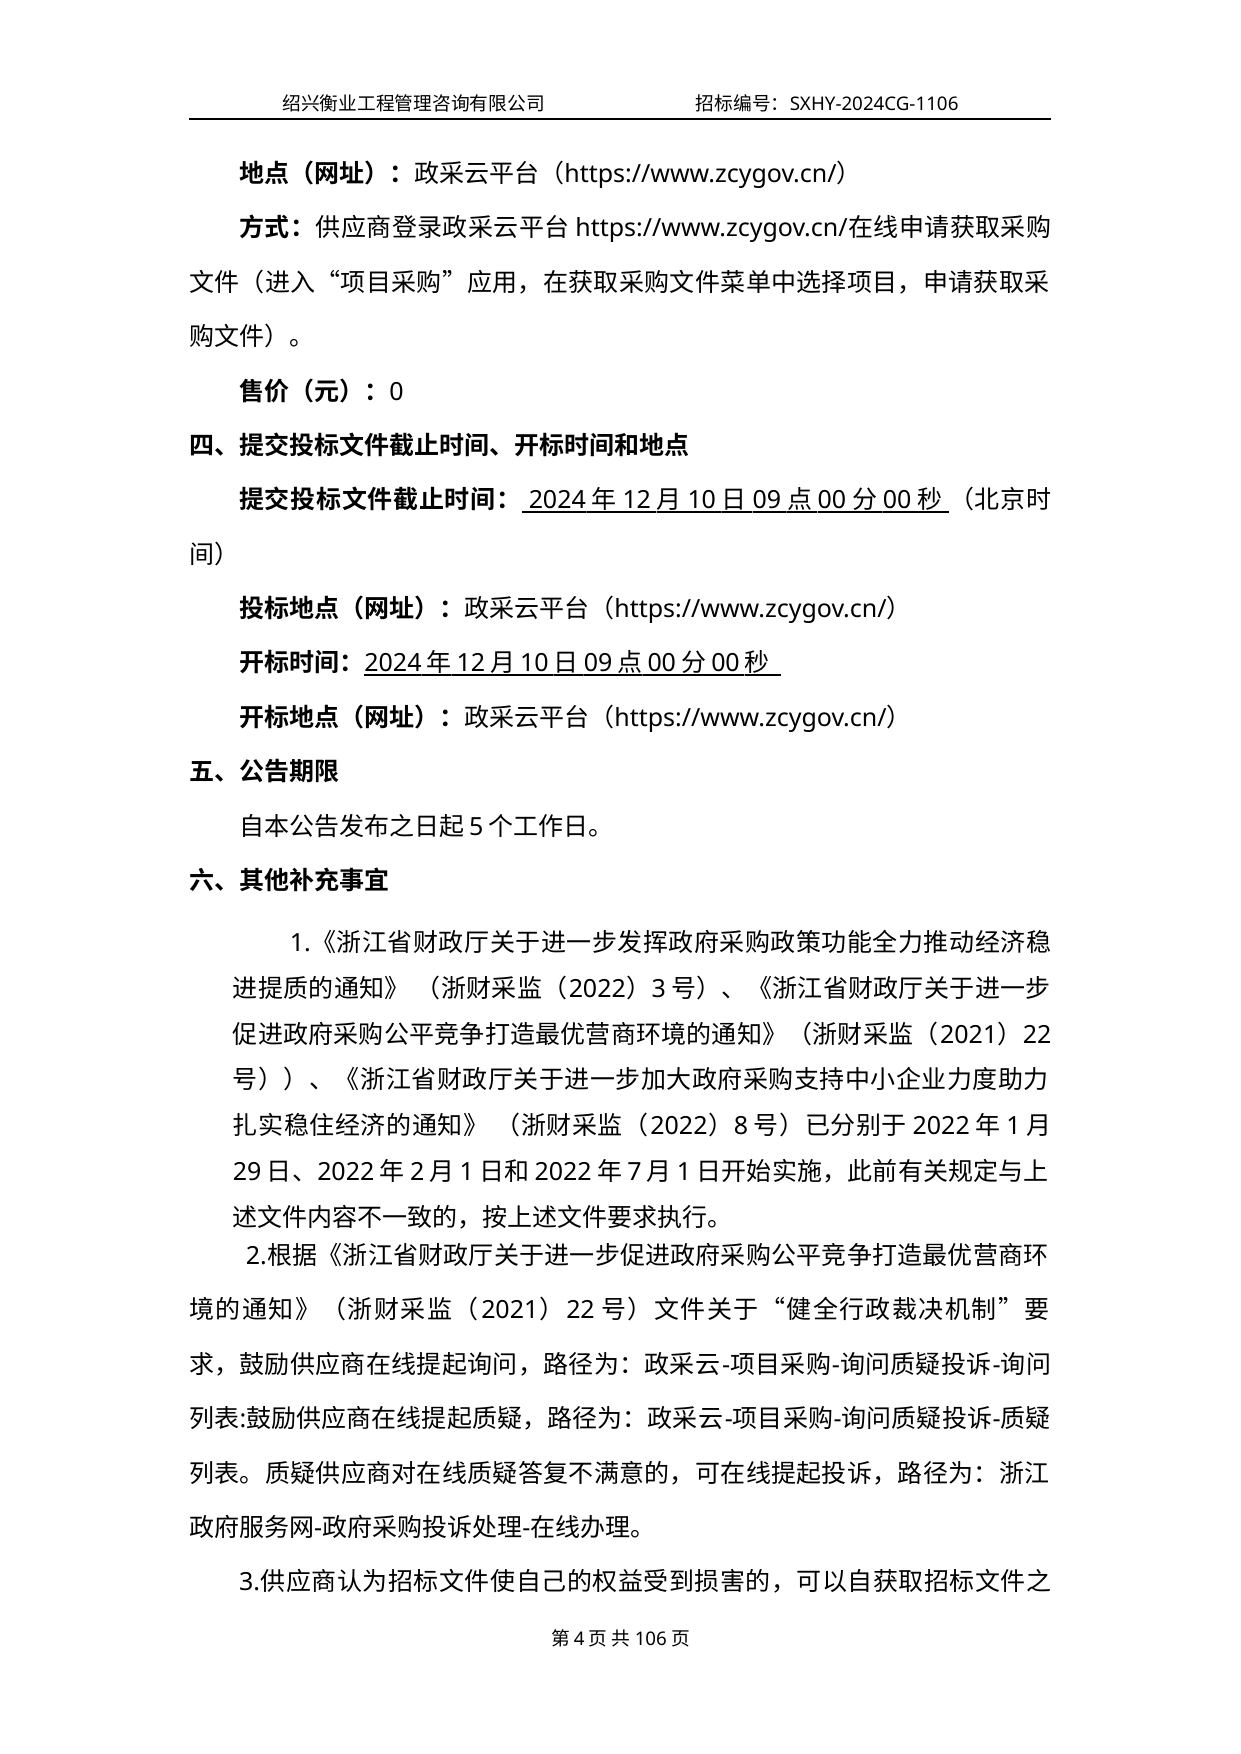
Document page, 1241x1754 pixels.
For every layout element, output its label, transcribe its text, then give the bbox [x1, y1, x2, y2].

text 提交投标文件截止时间： 2024年12月10日09点00分00秒 （北京时间） [189, 480, 1051, 570]
text 开标时间：2024年12月10日09点00分00秒 [189, 643, 1051, 679]
text 自本公告发布之日起5个工作日。 [189, 806, 1051, 842]
text 投标地点（网址）：政采云平台（https://www.zcygov.cn/） [189, 588, 1051, 625]
text 四、提交投标文件截止时间、开标时间和地点 [189, 425, 1051, 462]
text 地点（网址）：政采云平台（https://www.zcygov.cn/） [189, 153, 1051, 190]
text 2.根据《浙江省财政厅关于进一步促进政府采购公平竞争打造最优营商环境的通知》（浙财采监（2021）22号）文件关于“健全行政裁决机制”要求，鼓励供应商在线提起询问，路径为：政采云-项目采购-询问质疑投诉-询问列表:鼓励供应商在线提起质疑，路径为：政采云-项目采购-询问质疑投诉-质疑列表。质疑供应商对在线质疑答复不满意的，可在线提起投诉，路径为：浙江政府服务网-政府采购投诉处理-在线办理。 [189, 1236, 1051, 1544]
text 开标地点（网址）：政采云平台（https://www.zcygov.cn/） [189, 697, 1051, 733]
text 方式：供应商登录政采云平台https://www.zcygov.cn/在线申请获取采购文件（进入“项目采购”应用，在获取采购文件菜单中选择项目，申请获取采购文件）。 [189, 208, 1051, 353]
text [189, 1562, 1051, 1598]
text 五、公告期限 [189, 752, 1051, 788]
text 六、其他补充事宜 [189, 860, 1051, 897]
text 售价（元）：0 [189, 371, 1051, 407]
text 1.《浙江省财政厅关于进一步发挥政府采购政策功能全力推动经济稳进提质的通知》 （浙财采监（2022）3号）、《浙江省财政厅关于进一步促进政府采购公平竞争打造最优营商环境的通知》（浙财采监（2021）22号））、《浙江省财政厅关于进一步加大政府采购支持中小企业力度助力扎实稳住经济的通知》 （浙财采监（2022）8号）已分别于2022年1月29日、2022年2月1日和2022年7月1日开始实施，此前有关规定与上述文件内容不一致的，按上述文件要求执行。 [233, 915, 1051, 1236]
